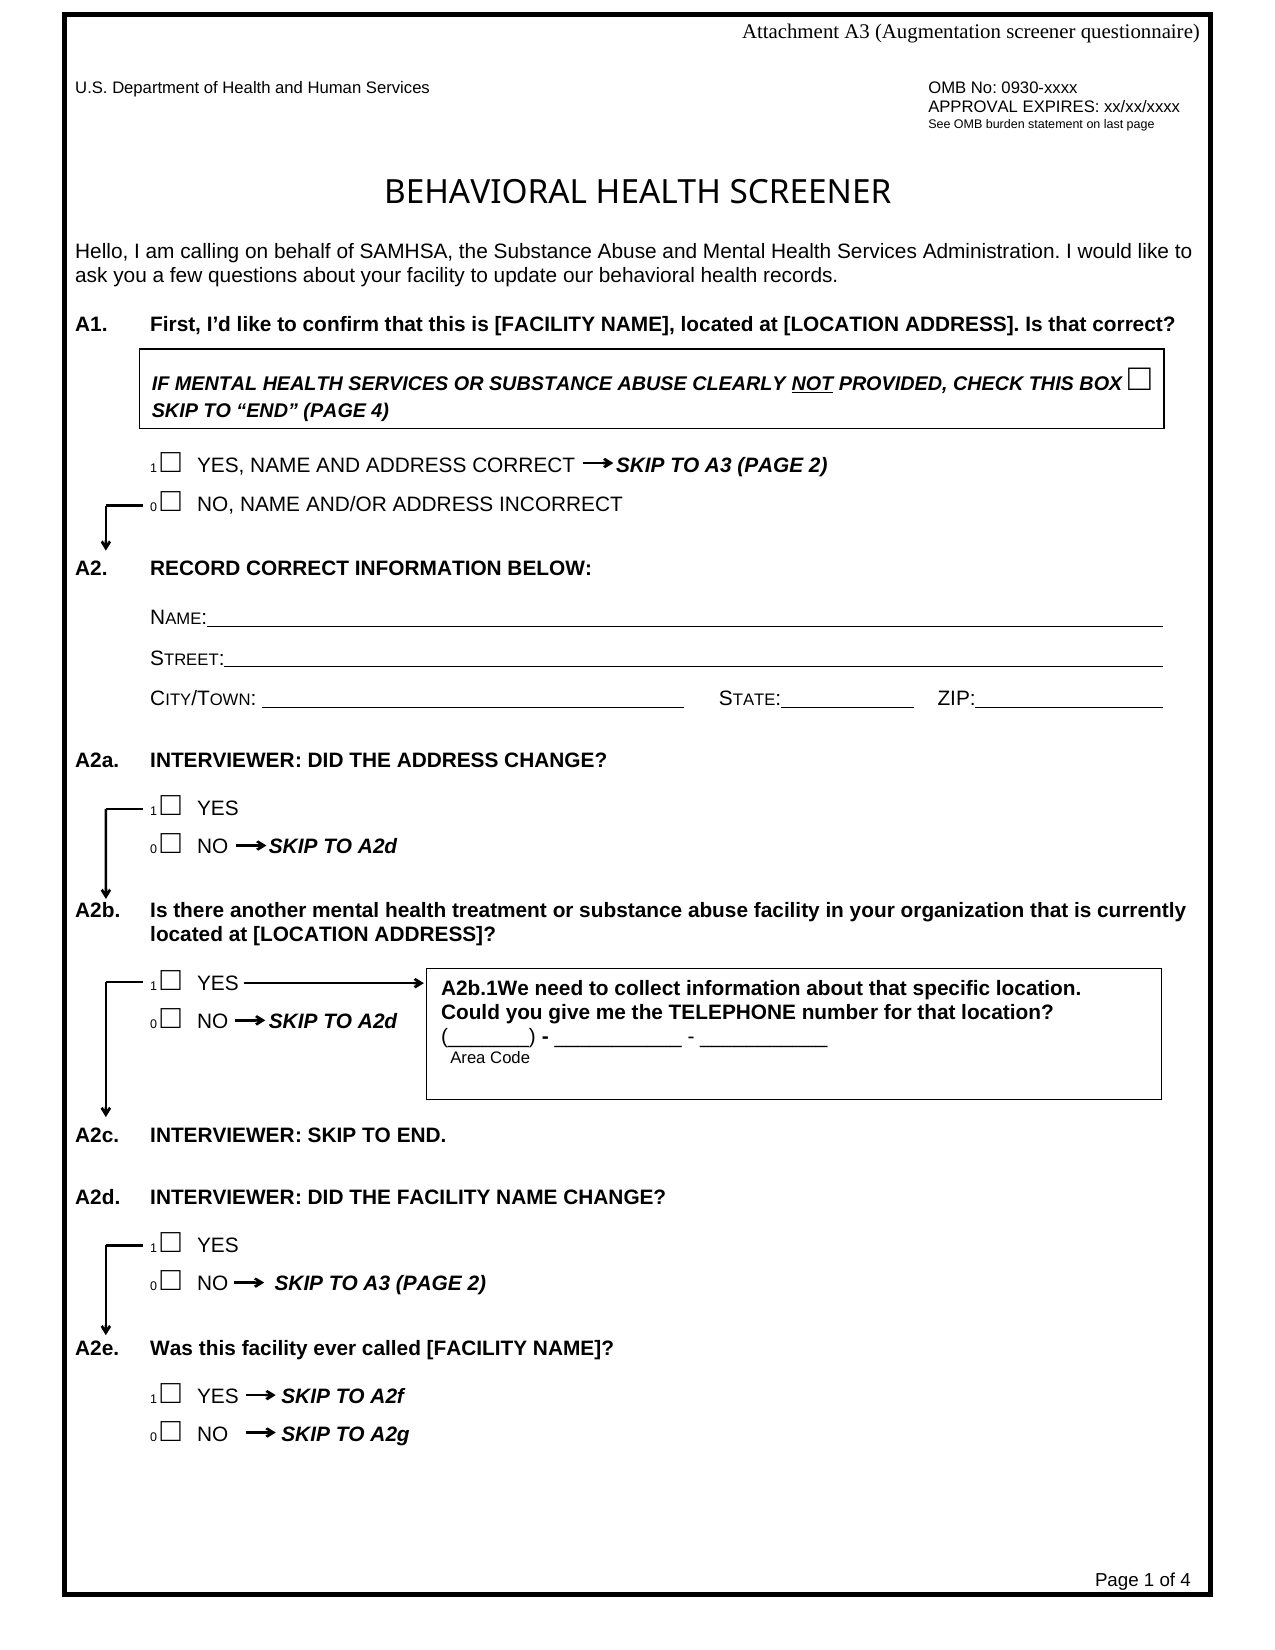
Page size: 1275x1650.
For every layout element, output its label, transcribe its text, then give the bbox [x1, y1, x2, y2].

table_header IF MENTAL HEALTH SERVICES OR SUBSTANCE ABUSE CLEARLY NOT PROVIDED, CHECK THIS BOX □ SKIP TO “END” (PAGE 4) [140, 350, 1163, 427]
text U.S. Department of Health and Human Services OMB No: 0930-xxxx [75, 78, 1200, 97]
text See OMB burden statement on last page [75, 116, 1200, 131]
text A2b. Is there another mental health treatment or substance abuse facility in your organization that is currently located at [LOCATION ADDRESS]? [75, 898, 1200, 946]
text 1 □ YES [75, 784, 1200, 822]
text 1 □ YES [75, 1221, 1200, 1259]
text 1 □ YES [75, 959, 1200, 997]
text APPROVAL EXPIRES: xx/xx/xxxx [75, 97, 1200, 116]
text A1. First, I’d like to confirm that this is [FACILITY NAME], located at [LOCATION ADDRESS]. Is that correct? [75, 311, 1200, 335]
text A2e. Was this facility ever called [FACILITY NAME]? [75, 1335, 1200, 1359]
text 0 □ NO, NAME AND/OR ADDRESS INCORRECT [75, 480, 1200, 518]
text A2a. INTERVIEWER: DID THE ADDRESS CHANGE? [75, 747, 1200, 771]
text Name: [75, 605, 1200, 629]
text 1 □ YES SKIP TO A2f [75, 1372, 1200, 1410]
text BEHAVIORAL HEALTH SCREENER [75, 168, 1200, 213]
text 0 □ NO SKIP TO A2d [75, 822, 1200, 861]
text Hello, I am calling on behalf of SAMHSA, the Substance Abuse and Mental Health Services Administration. I would like to ask you a few questions about your facility to update our behavioral health records. [75, 238, 1200, 286]
text City/Town: State: ZIP: [75, 686, 1200, 710]
text 0 □ NO SKIP TO A2g [75, 1410, 1200, 1449]
text 1 □ YES, NAME AND ADDRESS CORRECT SKIP TO A3 (PAGE 2) [75, 441, 1200, 480]
text A2d. INTERVIEWER: DID THE FACILITY NAME CHANGE? [75, 1184, 1200, 1208]
text A2. RECORD CORRECT INFORMATION BELOW: [75, 556, 1200, 580]
text Street: [75, 645, 1200, 669]
text 0 □ NO SKIP TO A2d [75, 997, 1200, 1036]
text A2c. INTERVIEWER: SKIP TO END. [75, 1123, 1200, 1147]
text 0 □ NO SKIP TO A3 (PAGE 2) [75, 1259, 1200, 1298]
